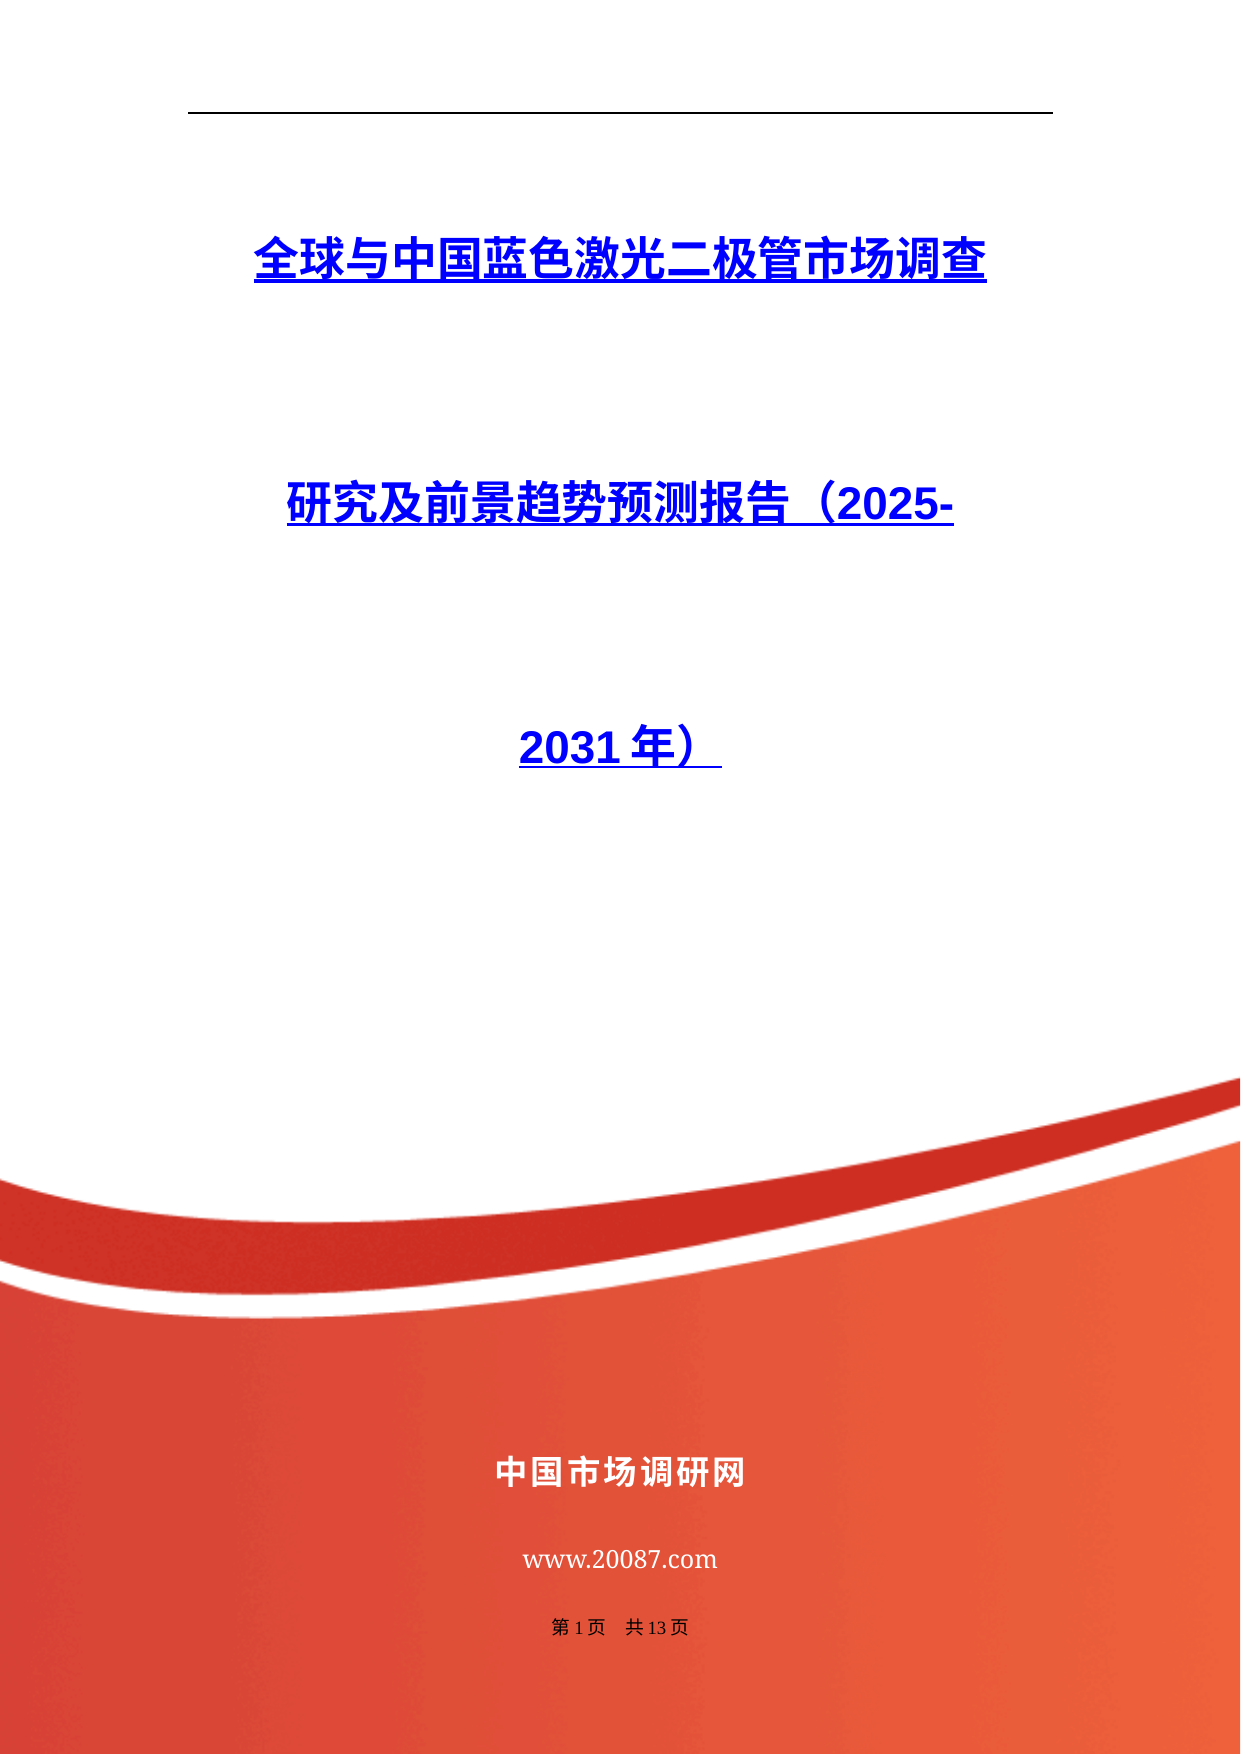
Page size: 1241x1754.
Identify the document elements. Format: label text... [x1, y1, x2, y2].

text www.20087.com [187, 1526, 1053, 1591]
subtitle 中国市场调研网 [187, 1437, 1053, 1502]
picture [0, 1006, 1241, 1754]
table_header 全球与中国蓝色激光二极管市场调查研究及前景趋势预测报告（2025-2031年） [188, 207, 1053, 871]
